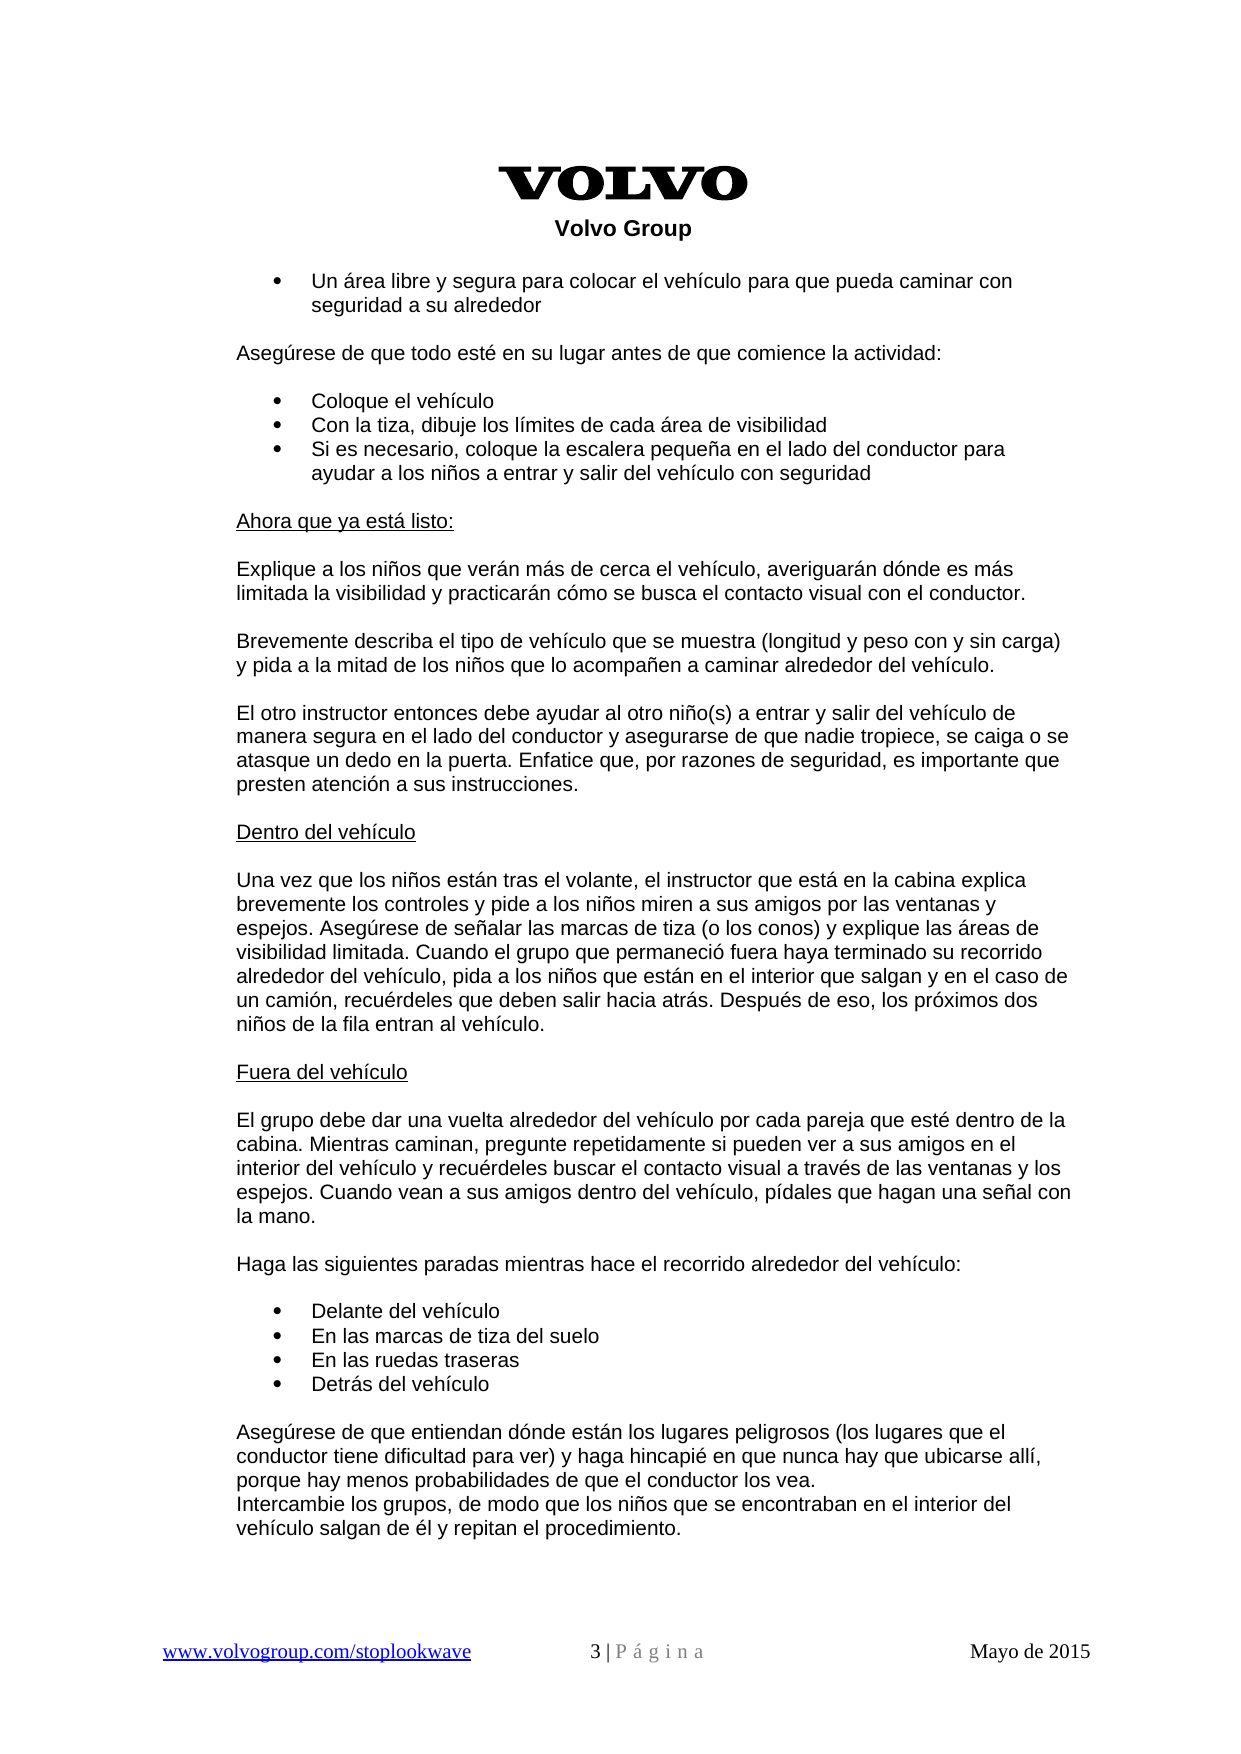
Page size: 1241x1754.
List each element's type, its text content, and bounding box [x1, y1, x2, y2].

text Explique a los niños que verán más de cerca el vehículo, averiguarán dónde es más limitada la visibilidad y practicarán cómo se busca el contacto visual con el conductor. [236, 557, 1075, 604]
text Intercambie los grupos, de modo que los niños que se encontraban en el interior del vehículo salgan de él y repitan el procedimiento. [236, 1491, 1075, 1539]
text El otro instructor entonces debe ayudar al otro niño(s) a entrar y salir del vehículo de manera segura en el lado del conductor y asegurarse de que nadie tropiece, se caiga o se atasque un dedo en la puerta. Enfatice que, por razones de seguridad, es importante que presten atención a sus instrucciones. [236, 700, 1075, 796]
list Con la tiza, dibuje los límites de cada área de visibilidad [274, 413, 1075, 437]
text El grupo debe dar una vuelta alrededor del vehículo por cada pareja que esté dentro de la cabina. Mientras caminan, pregunte repetidamente si pueden ver a sus amigos en el interior del vehículo y recuérdeles buscar el contacto visual a través de las ventanas y los espejos. Cuando vean a sus amigos dentro del vehículo, pídales que hagan una señal con la mano. [236, 1108, 1075, 1227]
list Delante del vehículo [274, 1299, 1075, 1323]
text Brevemente describa el tipo de vehículo que se muestra (longitud y peso con y sin carga) y pida a la mitad de los niños que lo acompañen a caminar alrededor del vehículo. [236, 628, 1075, 676]
text Una vez que los niños están tras el volante, el instructor que está en la cabina explica brevemente los controles y pide a los niños miren a sus amigos por las ventanas y espejos. Asegúrese de señalar las marcas de tiza (o los conos) y explique las áreas de visibilidad limitada. Cuando el grupo que permaneció fuera haya terminado su recorrido alrededor del vehículo, pida a los niños que están en el interior que salgan y en el caso de un camión, recuérdeles que deben salir hacia atrás. Después de eso, los próximos dos niños de la fila entran al vehículo. [236, 868, 1075, 1036]
text Ahora que ya está listo: [236, 509, 1075, 533]
list En las marcas de tiza del suelo [274, 1323, 1075, 1347]
text Haga las siguientes paradas mientras hace el recorrido alrededor del vehículo: [236, 1251, 1075, 1275]
list Detrás del vehículo [274, 1372, 1075, 1396]
list Un área libre y segura para colocar el vehículo para que pueda caminar con seguridad a su alrededor [274, 269, 1075, 317]
text Asegúrese de que entiendan dónde están los lugares peligrosos (los lugares que el conductor tiene dificultad para ver) y haga hincapié en que nunca hay que ubicarse allí, porque hay menos probabilidades de que el conductor los vea. [236, 1419, 1075, 1491]
list En las ruedas traseras [274, 1347, 1075, 1372]
list Si es necesario, coloque la escalera pequeña en el lado del conductor para ayudar a los niños a entrar y salir del vehículo con seguridad [274, 437, 1075, 485]
list Coloque el vehículo [274, 389, 1075, 413]
text Asegúrese de que todo esté en su lugar antes de que comience la actividad: [236, 341, 1075, 365]
text Fuera del vehículo [236, 1060, 1075, 1084]
text Dentro del vehículo [236, 820, 1075, 844]
